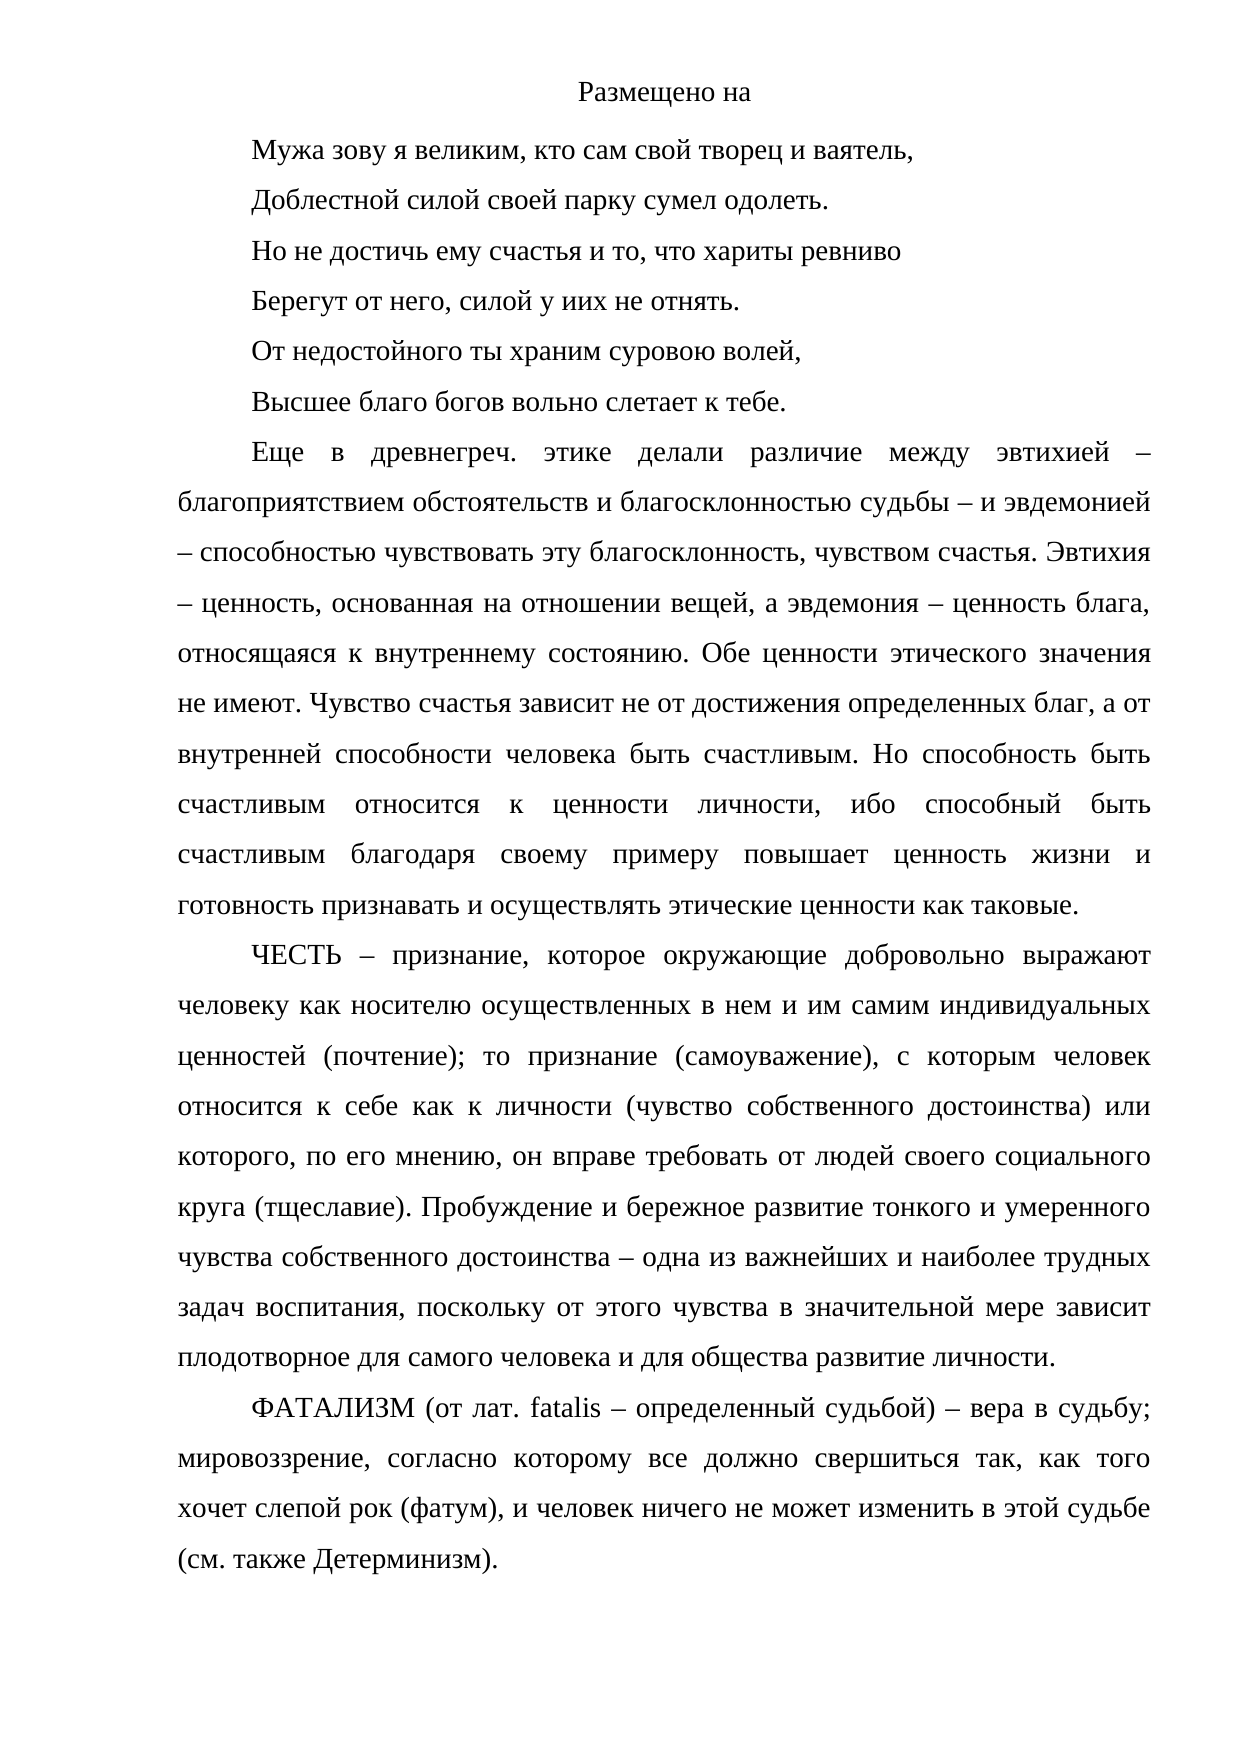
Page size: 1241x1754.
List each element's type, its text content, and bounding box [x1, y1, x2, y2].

text ФАТАЛИЗМ (от лат. fatalis – определенный судьбой) – вера в судьбу; мировоззрение, согласно которому все должно свершиться так, как того хочет слепой рок (фатум), и человек ничего не может изменить в этой судьбе (см. также Детерминизм). [177, 1390, 1152, 1574]
text Высшее благо богов вольно слетает к тебе. [177, 384, 1152, 417]
text ЧЕСТЬ – признание, которое окружающие добровольно выражают человеку как носителю осуществленных в нем и им самим индивидуальных ценностей (почтение); то признание (самоуважение), с которым человек относится к себе как к личности (чувство собственного достоинства) или которого, по его мнению, он вправе требовать от людей своего социального круга (тщеславие). Пробуждение и бережное развитие тонкого и умеренного чувства собственного достоинства – одна из важнейших и наиболее трудных задач воспитания, поскольку от этого чувства в значительной мере зависит плодотворное для самого человека и для общества развитие личности. [177, 937, 1152, 1373]
text Берегут от него, силой у иих не отнять. [177, 283, 1152, 317]
text Доблестной силой своей парку сумел одолеть. [177, 182, 1152, 216]
text Но не достичь ему счастья и то, что хариты ревниво [177, 233, 1152, 266]
text Еще в древнегреч. этике делали различие между эвтихией – благоприятствием обстоятельств и благосклонностью судьбы – и эвдемонией – способностью чувствовать эту благосклонность, чувством счастья. Эвтихия – ценность, основанная на отношении вещей, а эвдемония – ценность блага, относящаяся к внутреннему состоянию. Обе ценности этического значения не имеют. Чувство счастья зависит не от достижения определенных благ, а от внутренней способности человека быть счастливым. Но способность быть счастливым относится к ценности личности, ибо способный быть счастливым благодаря своему примеру повышает ценность жизни и готовность признавать и осуществлять этические ценности как таковые. [177, 434, 1152, 920]
text От недостойного ты храним суровою волей, [177, 333, 1152, 367]
text Мужа зову я великим, кто сам свой творец и ваятель, [177, 132, 1152, 166]
